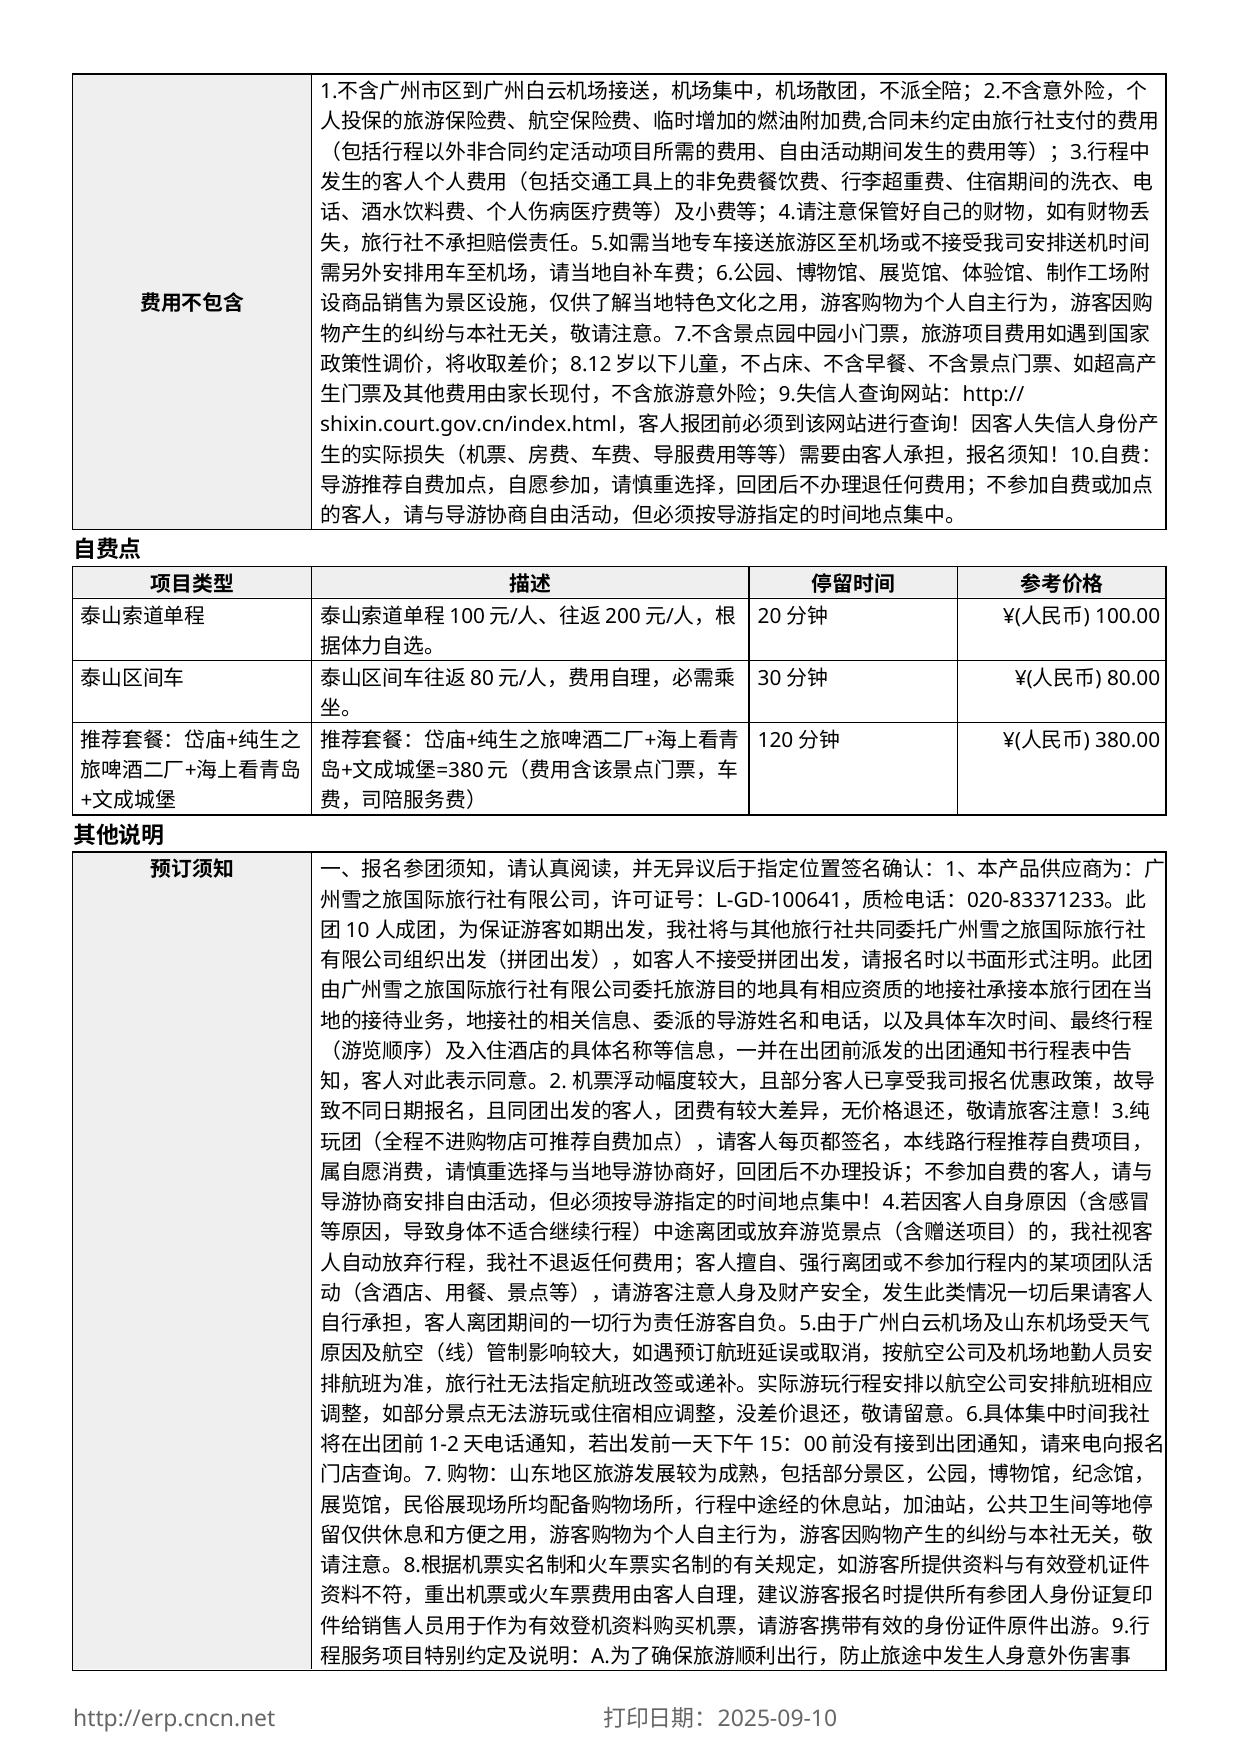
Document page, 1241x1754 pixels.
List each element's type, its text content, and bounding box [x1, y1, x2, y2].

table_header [312, 853, 1165, 1669]
text 自费点 [73, 531, 1167, 564]
table_cell ¥(人民币) 100.00 [958, 599, 1165, 659]
table_header 参考价格 [958, 567, 1165, 597]
table_cell 30 分钟 [750, 661, 957, 722]
table_cell 推荐套餐：岱庙+纯生之旅啤酒二厂+海上看青岛+文成城堡 [73, 723, 311, 814]
text 其他说明 [73, 817, 1167, 850]
table_cell ¥(人民币) 80.00 [958, 661, 1165, 722]
table_cell 推荐套餐：岱庙+纯生之旅啤酒二厂+海上看青岛+文成城堡=380元（费用含该景点门票，车费，司陪服务费） [312, 723, 748, 814]
table_cell 泰山索道单程100元/人、往返200元/人，根据体力自选。 [312, 599, 748, 659]
table_cell 泰山区间车 [73, 661, 311, 722]
table_header 项目类型 [73, 567, 311, 597]
table_cell 费用不包含 [73, 75, 311, 529]
table_cell ¥(人民币) 380.00 [958, 723, 1165, 814]
table_cell 120 分钟 [750, 723, 957, 814]
table_cell 20 分钟 [750, 599, 957, 659]
table_cell 1.不含广州市区到广州白云机场接送，机场集中，机场散团，不派全陪； [312, 75, 1165, 529]
table_header 描述 [312, 567, 748, 597]
table_cell 泰山区间车往返80元/人，费用自理，必需乘坐。 [312, 661, 748, 722]
table_header 停留时间 [750, 567, 957, 597]
table_cell 泰山索道单程 [73, 599, 311, 659]
table_header 预订须知 [73, 853, 311, 1669]
